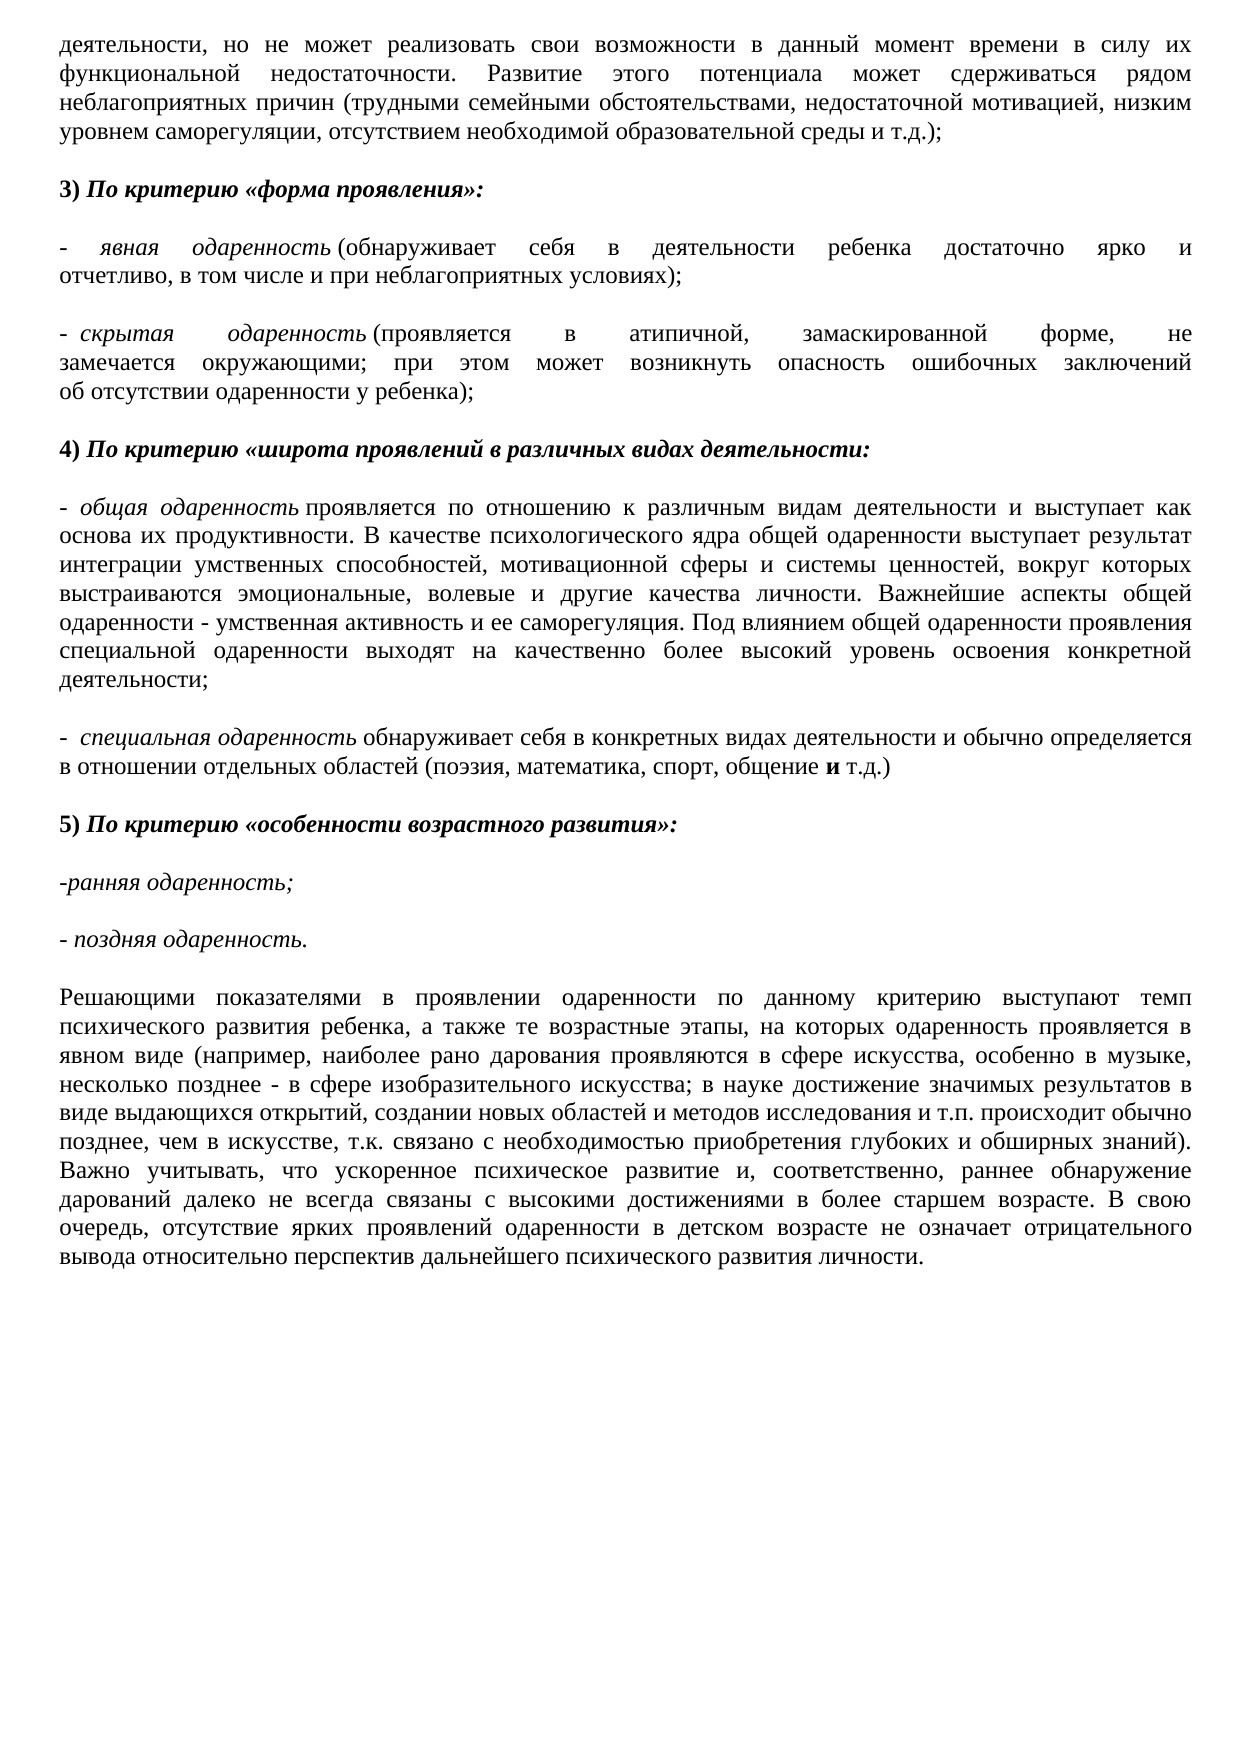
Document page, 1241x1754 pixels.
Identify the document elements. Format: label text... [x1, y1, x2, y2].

text 3) По критерию «форма проявления»: [59, 174, 1193, 202]
text - общая одаренность проявляется по отношению к различным видам деятельности и выступает как основа их продуктивности. В качестве психологического ядра общей одаренности выступает результат интеграции умственных способностей, мотивационной сферы и системы ценностей, вокруг которых выстраиваются эмоциональные, волевые и другие качества личности. Важнейшие аспекты общей одаренности - умственная активность и ее саморегуляция. Под влиянием общей одаренности проявления специальной одаренности выходят на качественно более высокий уровень освоения конкретной деятельности; [59, 492, 1193, 693]
text - скрытая одаренность (проявляется в атипичной, замаскированной форме, не замечается окружающими; при этом может возникнуть опасность ошибочных заключений об отсутствии одаренности у ребенка); [59, 318, 1193, 404]
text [59, 29, 1193, 144]
text 5) По критерию «особенности возрастного развития»: [59, 809, 1193, 837]
text - специальная одаренность обнаруживает себя в конкретных видах деятельности и обычно определяется в отношении отдельных областей (поэзия, математика, спорт, общение и т.д.) [59, 722, 1193, 779]
text 4) По критерию «широта проявлений в различных видах деятельности: [59, 434, 1193, 462]
text - явная одаренность (обнаруживает себя в деятельности ребенка достаточно ярко и отчетливо, в том числе и при неблагоприятных условиях); [59, 232, 1193, 289]
text -ранняя одаренность; [59, 867, 1193, 895]
text Решающими показателями в проявлении одаренности по данному критерию выступают темп психического развития ребенка, а также те возрастные этапы, на которых одаренность проявляется в явном виде (например, наиболее рано дарования проявляются в сфере искусства, особенно в музыке, несколько позднее - в сфере изобразительного искусства; в науке достижение значимых результатов в виде выдающихся открытий, создании новых областей и методов исследования и т.п. происходит обычно позднее, чем в искусстве, т.к. связано с необходимостью приобретения глубоких и обширных знаний). Важно учитывать, что ускоренное психическое развитие и, соответственно, раннее обнаружение дарований далеко не всегда связаны с высокими достижениями в более старшем возрасте. В свою очередь, отсутствие ярких проявлений одаренности в детском возрасте не означает отрицательного вывода относительно перспектив дальнейшего психического развития личности. [59, 982, 1193, 1270]
text - поздняя одаренность. [59, 924, 1193, 953]
